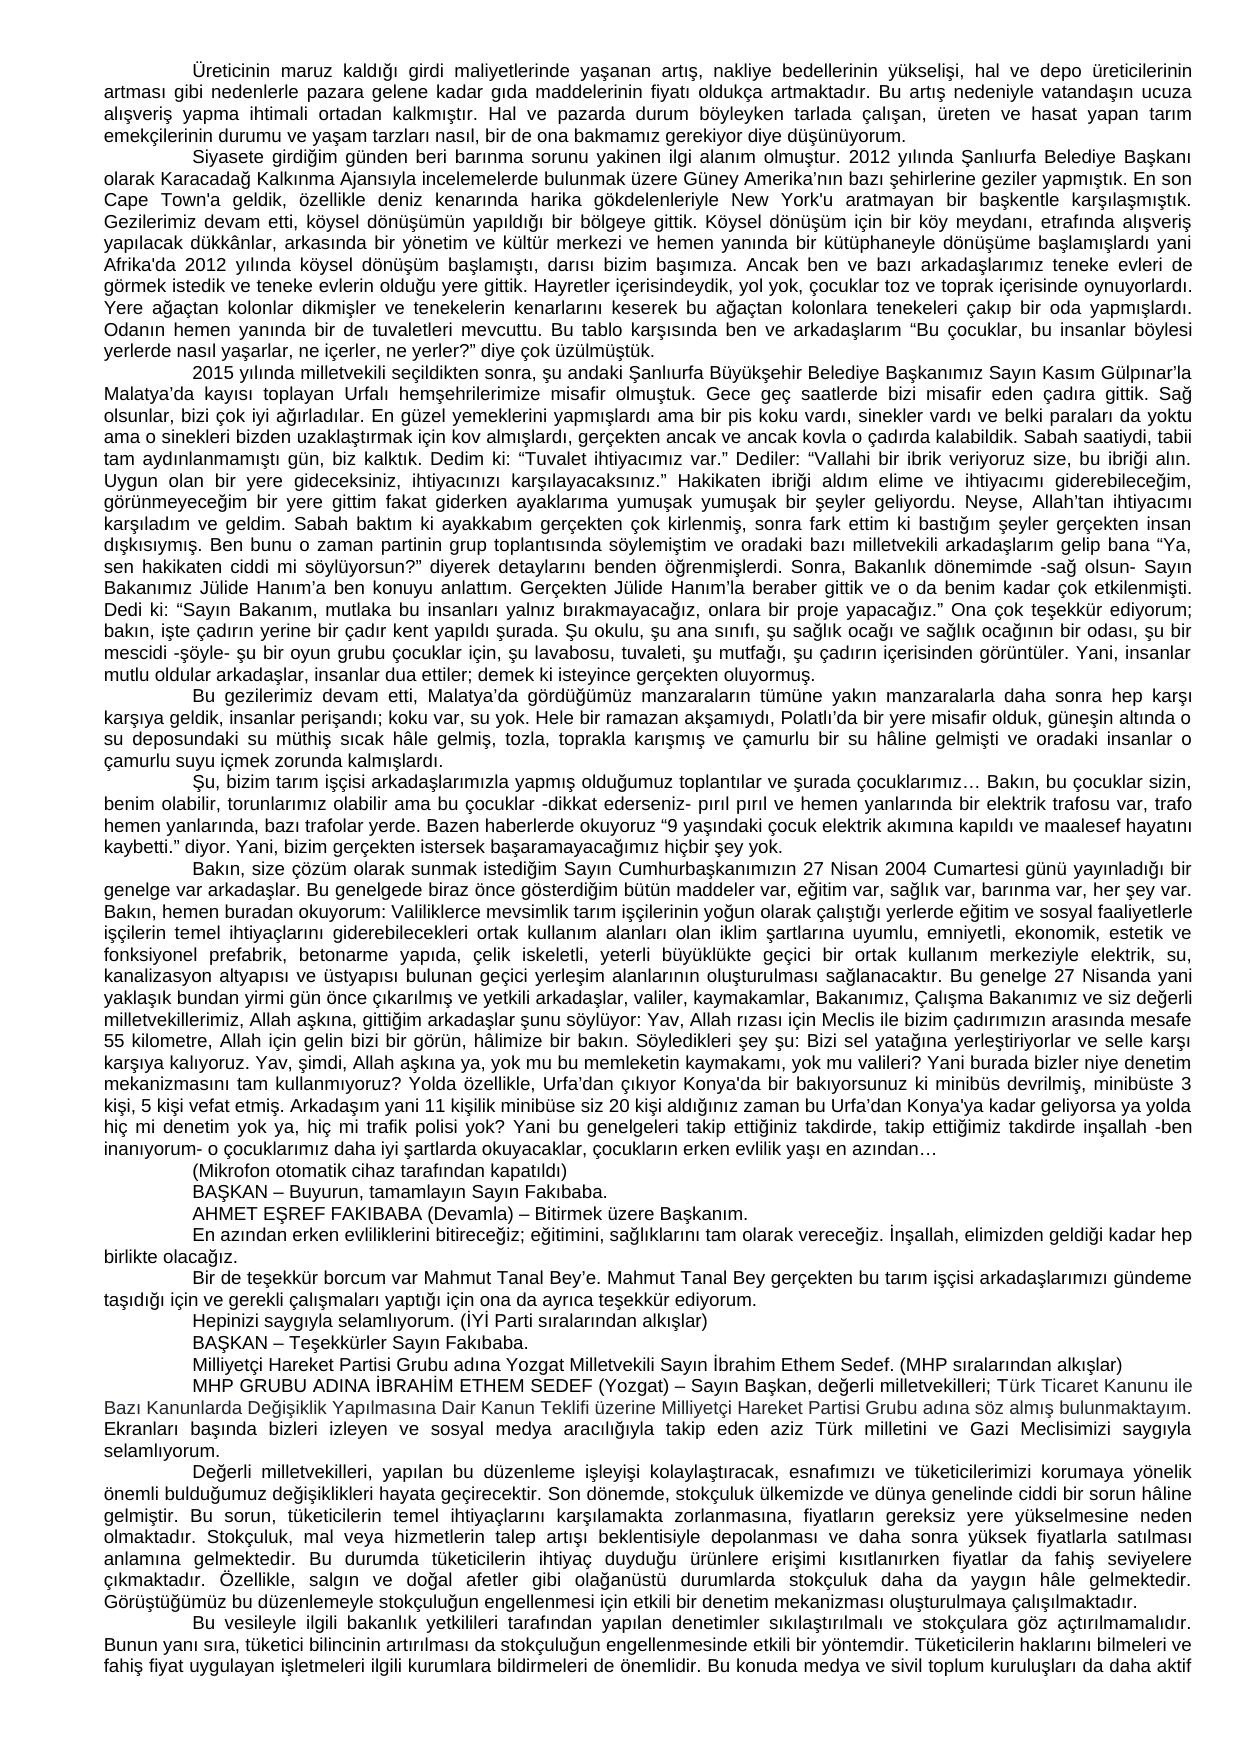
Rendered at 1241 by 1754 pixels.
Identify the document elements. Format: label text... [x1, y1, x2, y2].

text Bu gezilerimiz devam etti, Malatya’da gördüğümüz manzaraların tümüne yakın manzaralarla daha sonra hep karşı karşıya geldik, insanlar perişandı; koku var, su yok. Hele bir ramazan akşamıydı, Polatlı’da bir yere misafir olduk, güneşin altında o su deposundaki su müthiş sıcak hâle gelmiş, tozla, toprakla karışmış ve çamurlu bir su hâline gelmişti ve oradaki insanlar o çamurlu suyu içmek zorunda kalmışlardı. [103, 685, 1193, 771]
text En azından erken evliliklerini bitireceğiz; eğitimini, sağlıklarını tam olarak vereceğiz. İnşallah, elimizden geldiği kadar hep birlikte olacağız. [103, 1224, 1193, 1267]
text BAŞKAN – Teşekkürler Sayın Fakıbaba. [103, 1332, 1193, 1353]
text 2015 yılında milletvekili seçildikten sonra, şu andaki Şanlıurfa Büyükşehir Belediye Başkanımız Sayın Kasım Gülpınar’la Malatya’da kayısı toplayan Urfalı hemşehrilerimize misafir olmuştuk. Gece geç saatlerde bizi misafir eden çadıra gittik. Sağ olsunlar, bizi çok iyi ağırladılar. En güzel yemeklerini yapmışlardı ama bir pis koku vardı, sinekler vardı ve belki paraları da yoktu ama o sinekleri bizden uzaklaştırmak için kov almışlardı, gerçekten ancak ve ancak kovla o çadırda kalabildik. Sabah saatiydi, tabii tam aydınlanmamıştı gün, biz kalktık. Dedim ki: “Tuvalet ihtiyacımız var.” Dediler: “Vallahi bir ibrik veriyoruz size, bu ibriği alın. Uygun olan bir yere gideceksiniz, ihtiyacınızı karşılayacaksınız.” Hakikaten ibriği aldım elime ve ihtiyacımı giderebileceğim, görünmeyeceğim bir yere gittim fakat giderken ayaklarıma yumuşak yumuşak bir şeyler geliyordu. Neyse, Allah’tan ihtiyacımı karşıladım ve geldim. Sabah baktım ki ayakkabım gerçekten çok kirlenmiş, sonra fark ettim ki bastığım şeyler gerçekten insan dışkısıymış. Ben bunu o zaman partinin grup toplantısında söylemiştim ve oradaki bazı milletvekili arkadaşlarım gelip bana “Ya, sen hakikaten ciddi mi söylüyorsun?” diyerek detaylarını benden öğrenmişlerdi. Sonra, Bakanlık dönemimde -sağ olsun- Sayın Bakanımız Jülide Hanım’a ben konuyu anlattım. Gerçekten Jülide Hanım’la beraber gittik ve o da benim kadar çok etkilenmişti. Dedi ki: “Sayın Bakanım, mutlaka bu insanları yalnız bırakmayacağız, onlara bir proje yapacağız.” Ona çok teşekkür ediyorum; bakın, işte çadırın yerine bir çadır kent yapıldı şurada. Şu okulu, şu ana sınıfı, şu sağlık ocağı ve sağlık ocağının bir odası, şu bir mescidi -şöyle- şu bir oyun grubu çocuklar için, şu lavabosu, tuvaleti, şu mutfağı, şu çadırın içerisinden görüntüler. Yani, insanlar mutlu oldular arkadaşlar, insanlar dua ettiler; demek ki isteyince gerçekten oluyormuş. [103, 362, 1193, 685]
text Bakın, size çözüm olarak sunmak istediğim Sayın Cumhurbaşkanımızın 27 Nisan 2004 Cumartesi günü yayınladığı bir genelge var arkadaşlar. Bu genelgede biraz önce gösterdiğim bütün maddeler var, eğitim var, sağlık var, barınma var, her şey var. Bakın, hemen buradan okuyorum: Valiliklerce mevsimlik tarım işçilerinin yoğun olarak çalıştığı yerlerde eğitim ve sosyal faaliyetlerle işçilerin temel ihtiyaçlarını giderebilecekleri ortak kullanım alanları olan iklim şartlarına uyumlu, emniyetli, ekonomik, estetik ve fonksiyonel prefabrik, betonarme yapıda, çelik iskeletli, yeterli büyüklükte geçici bir ortak kullanım merkeziyle elektrik, su, kanalizasyon altyapısı ve üstyapısı bulunan geçici yerleşim alanlarının oluşturulması sağlanacaktır. Bu genelge 27 Nisanda yani yaklaşık bundan yirmi gün önce çıkarılmış ve yetkili arkadaşlar, valiler, kaymakamlar, Bakanımız, Çalışma Bakanımız ve siz değerli milletvekillerimiz, Allah aşkına, gittiğim arkadaşlar şunu söylüyor: Yav, Allah rızası için Meclis ile bizim çadırımızın arasında mesafe , Allah için gelin bizi bir görün, hâlimize bir bakın. Söyledikleri şey şu: Bizi sel yatağına yerleştiriyorlar ve selle karşı karşıya kalıyoruz. Yav, şimdi, Allah aşkına ya, yok mu bu memleketin kaymakamı, yok mu valileri? Yani burada bizler niye denetim mekanizmasını tam kullanmıyoruz? Yolda özellikle, Urfa’dan çıkıyor Konya'da bir bakıyorsunuz ki minibüs devrilmiş, minibüste 3 kişi, 5 kişi vefat etmiş. Arkadaşım yani 11 kişilik minibüse siz 20 kişi aldığınız zaman bu Urfa’dan Konya'ya kadar geliyorsa ya yolda hiç mi denetim yok ya, hiç mi trafik polisi yok? Yani bu genelgeleri takip ettiğiniz takdirde, takip ettiğimiz takdirde inşallah -ben inanıyorum- o çocuklarımız daha iyi şartlarda okuyacaklar, çocukların erken evlilik yaşı en azından… [103, 857, 1193, 1159]
text Siyasete girdiğim günden beri barınma sorunu yakinen ilgi alanım olmuştur. 2012 yılında Şanlıurfa Belediye Başkanı olarak Karacadağ Kalkınma Ajansıyla incelemelerde bulunmak üzere Güney Amerika’nın bazı şehirlerine geziler yapmıştık. En son Cape Town'a geldik, özellikle deniz kenarında harika gökdelenleriyle New York'u aratmayan bir başkentle karşılaşmıştık. Gezilerimiz devam etti, köysel dönüşümün yapıldığı bir bölgeye gittik. Köysel dönüşüm için bir köy meydanı, etrafında alışveriş yapılacak dükkânlar, arkasında bir yönetim ve kültür merkezi ve hemen yanında bir kütüphaneyle dönüşüme başlamışlardı yani Afrika'da 2012 yılında köysel dönüşüm başlamıştı, darısı bizim başımıza. Ancak ben ve bazı arkadaşlarımız teneke evleri de görmek istedik ve teneke evlerin olduğu yere gittik. Hayretler içerisindeydik, yol yok, çocuklar toz ve toprak içerisinde oynuyorlardı. Yere ağaçtan kolonlar dikmişler ve tenekelerin kenarlarını keserek bu ağaçtan kolonlara tenekeleri çakıp bir oda yapmışlardı. Odanın hemen yanında bir de tuvaletleri mevcuttu. Bu tablo karşısında ben ve arkadaşlarım “Bu çocuklar, bu insanlar böylesi yerlerde nasıl yaşarlar, ne içerler, ne yerler?” diye çok üzülmüştük. [103, 146, 1193, 362]
text Milliyetçi Hareket Partisi Grubu adına Yozgat Milletvekili Sayın İbrahim Ethem Sedef. (MHP sıralarından alkışlar) [103, 1353, 1193, 1375]
text Bir de teşekkür borcum var Mahmut Tanal Bey’e. Mahmut Tanal Bey gerçekten bu tarım işçisi arkadaşlarımızı gündeme taşıdığı için ve gerekli çalışmaları yaptığı için ona da ayrıca teşekkür ediyorum. [103, 1267, 1193, 1310]
text AHMET EŞREF FAKIBABA (Devamla) – Bitirmek üzere Başkanım. [103, 1202, 1193, 1224]
text Hepinizi saygıyla selamlıyorum. (İYİ Parti sıralarından alkışlar) [103, 1310, 1193, 1332]
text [103, 1612, 1193, 1677]
text Değerli milletvekilleri, yapılan bu düzenleme işleyişi kolaylaştıracak, esnafımızı ve tüketicilerimizi korumaya yönelik önemli bulduğumuz değişiklikleri hayata geçirecektir. Son dönemde, stokçuluk ülkemizde ve dünya genelinde ciddi bir sorun hâline gelmiştir. Bu sorun, tüketicilerin temel ihtiyaçlarını karşılamakta zorlanmasına, fiyatların gereksiz yere yükselmesine neden olmaktadır. Stokçuluk, mal veya hizmetlerin talep artışı beklentisiyle depolanması ve daha sonra yüksek fiyatlarla satılması anlamına gelmektedir. Bu durumda tüketicilerin ihtiyaç duyduğu ürünlere erişimi kısıtlanırken fiyatlar da fahiş seviyelere çıkmaktadır. Özellikle, salgın ve doğal afetler gibi olağanüstü durumlarda stokçuluk daha da yaygın hâle gelmektedir. Görüştüğümüz bu düzenlemeyle stokçuluğun engellenmesi için etkili bir denetim mekanizması oluşturulmaya çalışılmaktadır. [103, 1461, 1193, 1612]
text Şu, bizim tarım işçisi arkadaşlarımızla yapmış olduğumuz toplantılar ve şurada çocuklarımız… Bakın, bu çocuklar sizin, benim olabilir, torunlarımız olabilir ama bu çocuklar -dikkat ederseniz- pırıl pırıl ve hemen yanlarında bir elektrik trafosu var, trafo hemen yanlarında, bazı trafolar yerde. Bazen haberlerde okuyoruz “9 yaşındaki çocuk elektrik akımına kapıldı ve maalesef hayatını kaybetti.” diyor. Yani, bizim gerçekten istersek başaramayacağımız hiçbir şey yok. [103, 771, 1193, 857]
text Üreticinin maruz kaldığı girdi maliyetlerinde yaşanan artış, nakliye bedellerinin yükselişi, hal ve depo üreticilerinin artması gibi nedenlerle pazara gelene kadar gıda maddelerinin fiyatı oldukça artmaktadır. Bu artış nedeniyle vatandaşın ucuza alışveriş yapma ihtimali ortadan kalkmıştır. Hal ve pazarda durum böyleyken tarlada çalışan, üreten ve hasat yapan tarım emekçilerinin durumu ve yaşam tarzları nasıl, bir de ona bakmamız gerekiyor diye düşünüyorum. [103, 60, 1193, 146]
text MHP GRUBU ADINA İBRAHİM ETHEM SEDEF (Yozgat) – Sayın Başkan, değerli milletvekilleri; Türk Ticaret Kanunu ile Bazı Kanunlarda Değişiklik Yapılmasına Dair Kanun Teklifi üzerine Milliyetçi Hareket Partisi Grubu adına söz almış bulunmaktayım. Ekranları başında bizleri izleyen ve sosyal medya aracılığıyla takip eden aziz Türk milletini ve Gazi Meclisimizi saygıyla selamlıyorum. [103, 1375, 1193, 1461]
text (Mikrofon otomatik cihaz tarafından kapatıldı) [103, 1159, 1193, 1181]
text BAŞKAN – Buyurun, tamamlayın Sayın Fakıbaba. [103, 1181, 1193, 1202]
